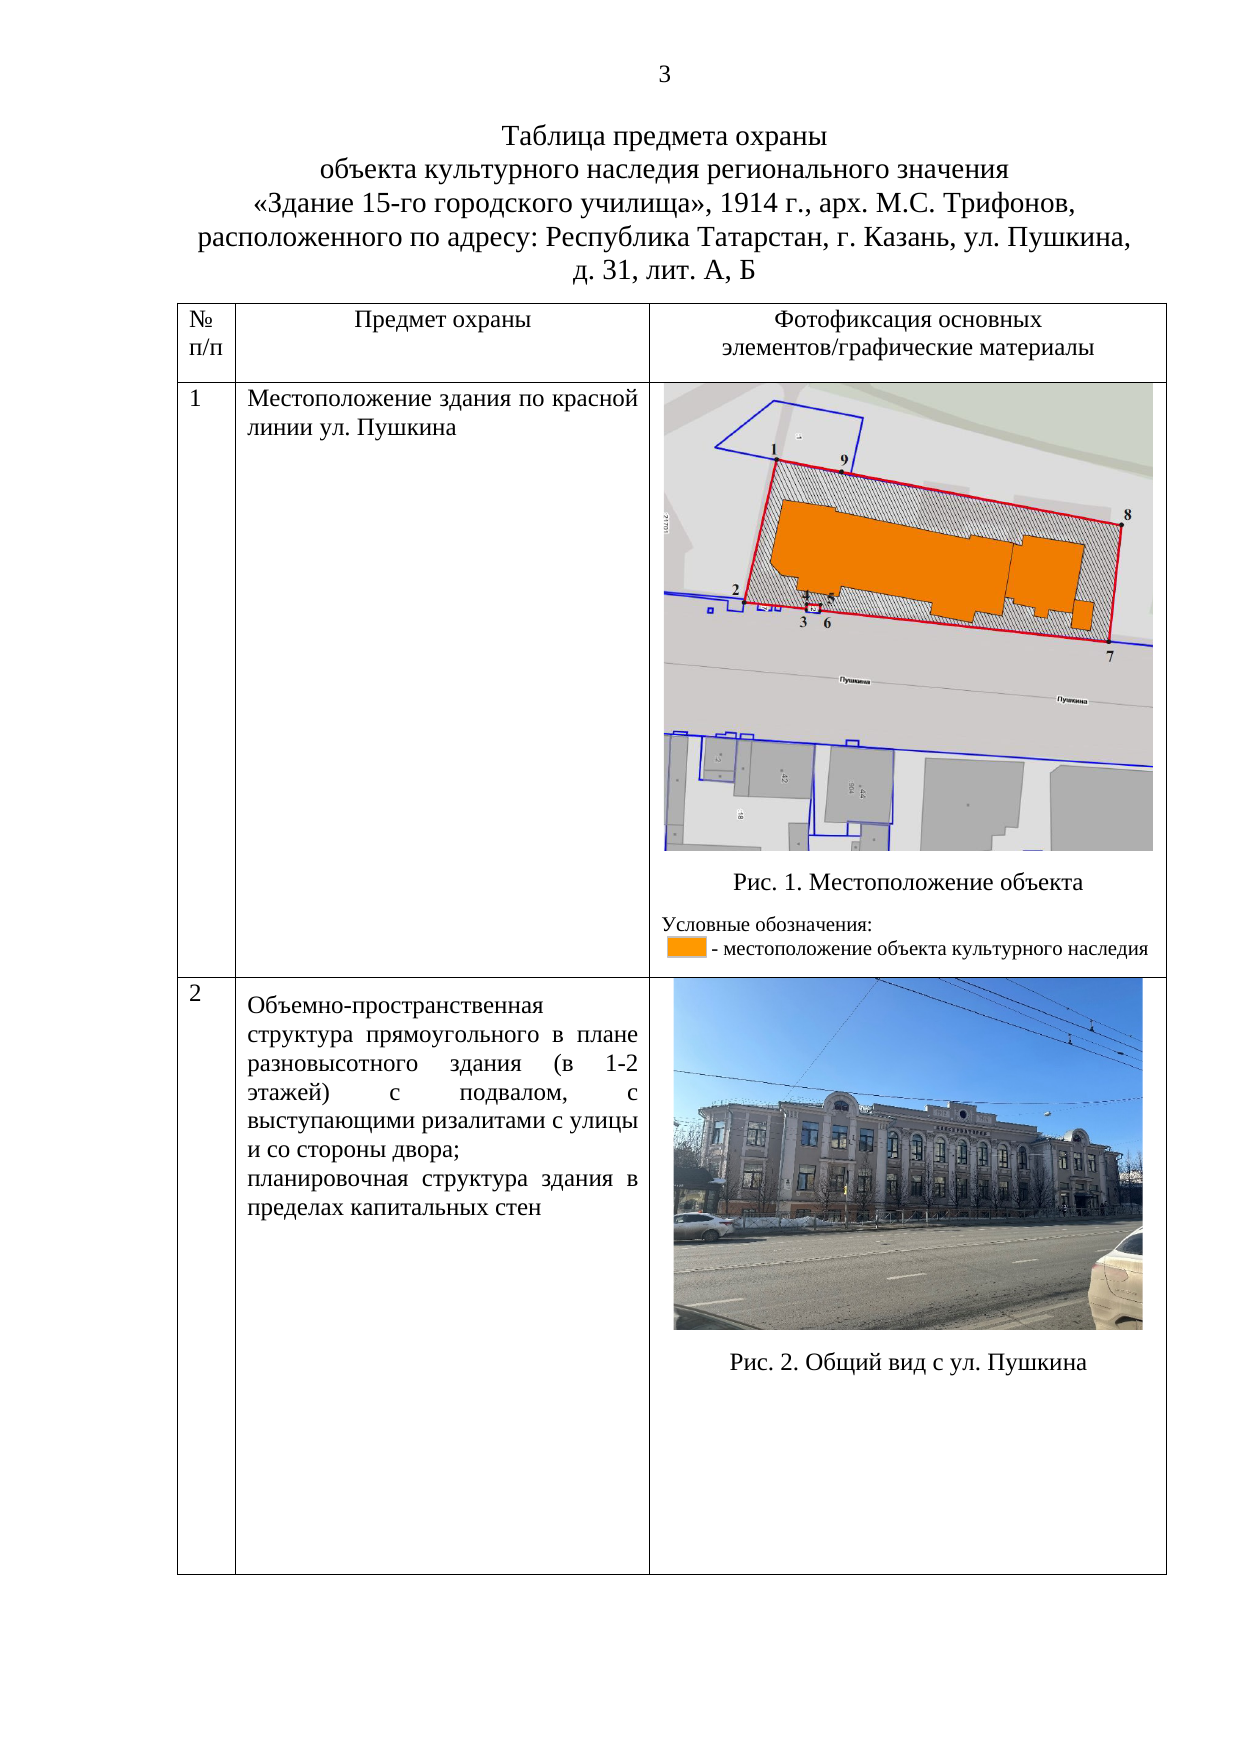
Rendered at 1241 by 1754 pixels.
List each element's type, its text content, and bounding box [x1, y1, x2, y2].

text Таблица предмета охраны [177, 118, 1152, 152]
picture [673, 978, 1143, 1330]
table_cell Местоположение здания по красной линии ул. Пушкина [236, 383, 649, 977]
table_header Фотофиксация основных элементов/графические материалы [650, 304, 1166, 382]
table_cell Рис. 1. Местоположение объекта Условные обозначения: - местоположение объекта культурного наследия [650, 383, 1166, 977]
table_cell 1 [178, 383, 235, 977]
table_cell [650, 978, 1166, 1574]
text объекта культурного наследия регионального значения «Здание 15-го городского училища», 1914 г., арх. М.С. Трифонов, расположенного по адресу: Республика Татарстан, г. Казань, ул. Пушкина, д. 31, лит. А, Б [177, 152, 1152, 286]
table_header № п/п [178, 304, 235, 382]
table_header Предмет охраны [236, 304, 649, 382]
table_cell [236, 978, 649, 1574]
table_cell 2 [178, 978, 235, 1574]
